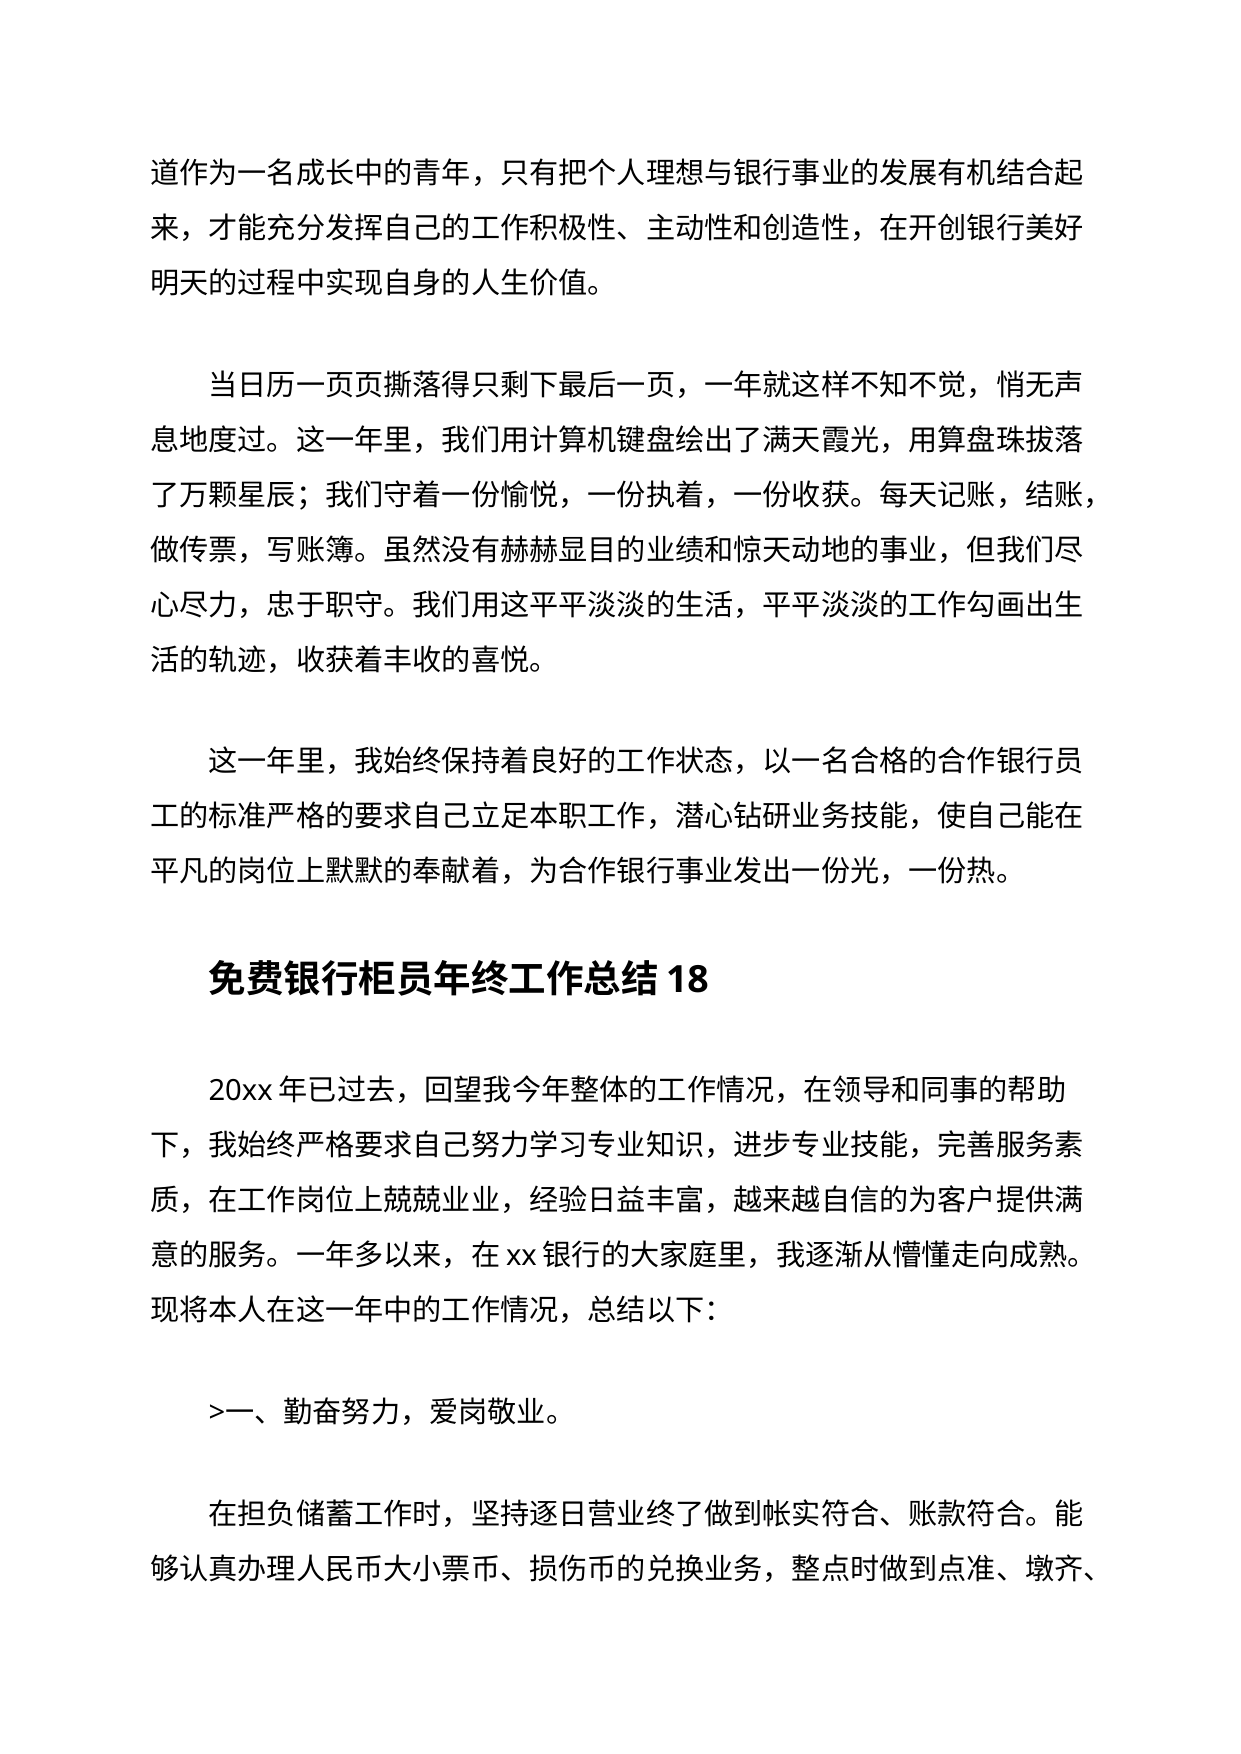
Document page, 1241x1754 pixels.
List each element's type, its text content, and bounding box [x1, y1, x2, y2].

text 20xx年已过去，回望我今年整体的工作情况，在领导和同事的帮助下，我始终严格要求自己努力学习专业知识，进步专业技能，完善服务素质，在工作岗位上兢兢业业，经验日益丰富，越来越自信的为客户提供满意的服务。一年多以来，在xx银行的大家庭里，我逐渐从懵懂走向成熟。现将本人在这一年中的工作情况，总结以下： [150, 1067, 1090, 1329]
text 这一年里，我始终保持着良好的工作状态，以一名合格的合作银行员工的标准严格的要求自己立足本职工作，潜心钻研业务技能，使自己能在平凡的岗位上默默的奉献着，为合作银行事业发出一份光，一份热。 [150, 738, 1090, 890]
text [150, 150, 1090, 302]
text >一、勤奋努力，爱岗敬业。 [150, 1388, 1090, 1431]
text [150, 1491, 1090, 1588]
text 免费银行柜员年终工作总结18 [150, 949, 1090, 1004]
text 当日历一页页撕落得只剩下最后一页，一年就这样不知不觉，悄无声息地度过。这一年里，我们用计算机键盘绘出了满天霞光，用算盘珠拔落了万颗星辰；我们守着一份愉悦，一份执着，一份收获。每天记账，结账，做传票，写账簿。虽然没有赫赫显目的业绩和惊天动地的事业，但我们尽心尽力，忠于职守。我们用这平平淡淡的生活，平平淡淡的工作勾画出生活的轨迹，收获着丰收的喜悦。 [150, 362, 1090, 678]
